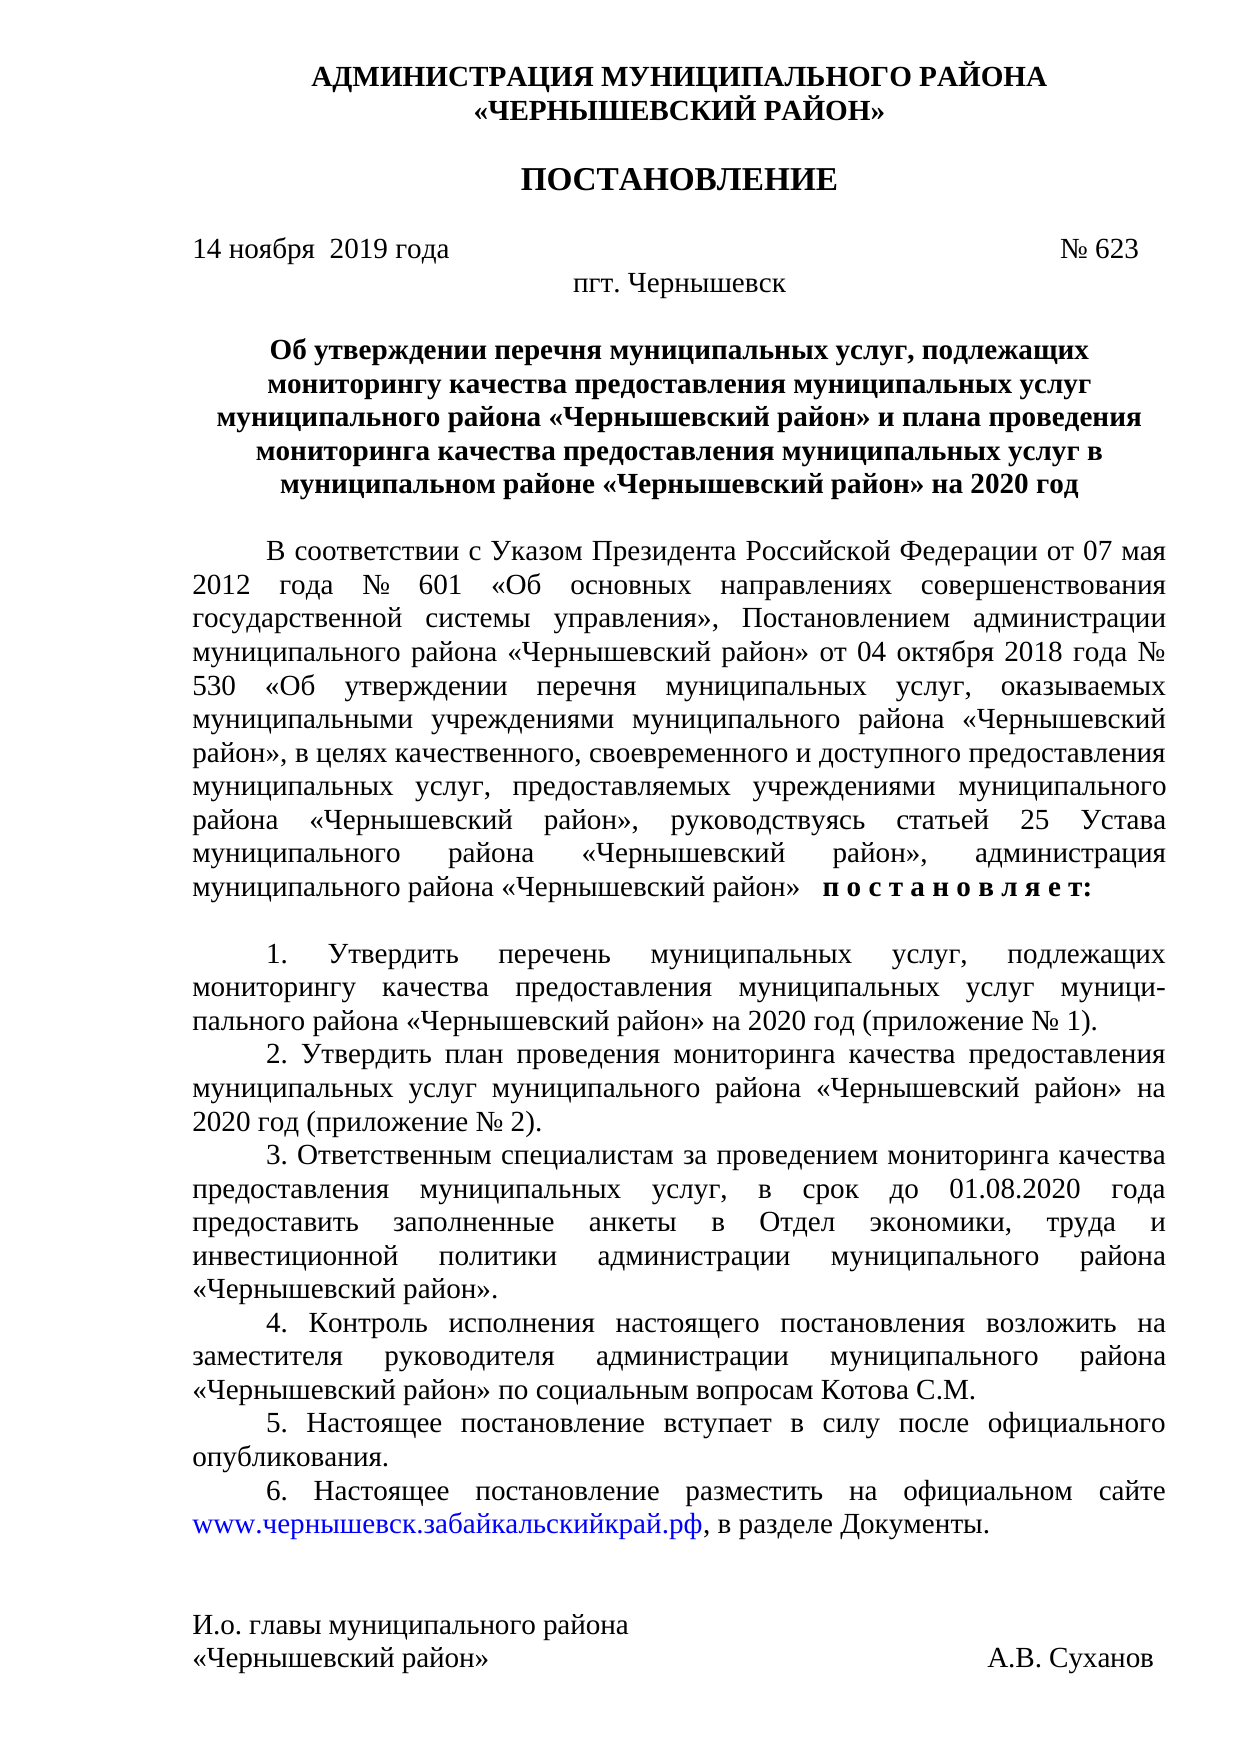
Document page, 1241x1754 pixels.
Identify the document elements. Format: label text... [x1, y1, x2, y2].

text 2. Утвердить план проведения мониторинга качества предоставления муниципальных услуг муниципального района «Чернышевский район» на 2020 год (приложение № 2). [192, 1037, 1167, 1137]
text В соответствии с Указом Президента Российской Федерации от 07 мая 2012 года № 601 «Об основных направлениях совершенствования государственной системы управления», Постановлением администрации муниципального района «Чернышевский район» от 04 октября 2018 года № 530 «Об утверждении перечня муниципальных услуг, оказываемых муниципальными учреждениями муниципального района «Чернышевский район», в целях качественного, своевременного и доступного предоставления муниципальных услуг, предоставляемых учреждениями муниципального района «Чернышевский район», руководствуясь статьей 25 Устава муниципального района «Чернышевский район», администрация муниципального района «Чернышевский район» п о с т а н о в л я е т: [192, 533, 1167, 902]
text «Чернышевский район» А.В. Суханов [192, 1640, 1167, 1674]
subtitle «ЧЕРНЫШЕВСКИЙ РАЙОН» [192, 93, 1167, 126]
text Об утверждении перечня муниципальных услуг, подлежащих мониторингу качества предоставления муниципальных услуг муниципального района «Чернышевский район» и плана проведения мониторинга качества предоставления муниципальных услуг в муниципальном районе «Чернышевский район» на 2020 год [192, 332, 1167, 500]
text 1. Утвердить перечень муниципальных услуг, подлежащих мониторингу качества предоставления муниципальных услуг муници-пального района «Чернышевский район» на 2020 год (приложение № 1). [192, 936, 1167, 1037]
text И.о. главы муниципального района [192, 1607, 1167, 1640]
text 4. Контроль исполнения настоящего постановления возложить на заместителя руководителя администрации муниципального района «Чернышевский район» по социальным вопросам Котова С.М. [192, 1305, 1167, 1406]
text 5. Настоящее постановление вступает в силу после официального опубликования. [192, 1406, 1167, 1473]
subtitle ПОСТАНОВЛЕНИЕ [192, 160, 1167, 198]
text 6. Настоящее постановление разместить на официальном сайте www.чернышевск.забайкальскийкрай.рф, в разделе Документы. [192, 1473, 1167, 1540]
text пгт. Чернышевск [192, 265, 1167, 299]
text 3. Ответственным специалистам за проведением мониторинга качества предоставления муниципальных услуг, в срок до 01.08.2020 года предоставить заполненные анкеты в Отдел экономики, труда и инвестиционной политики администрации муниципального района «Чернышевский район». [192, 1137, 1167, 1305]
subtitle АДМИНИСТРАЦИЯ МУНИЦИПАЛЬНОГО РАЙОНА [192, 59, 1167, 93]
text 14 ноября 2019 года № 623 [192, 232, 1167, 265]
